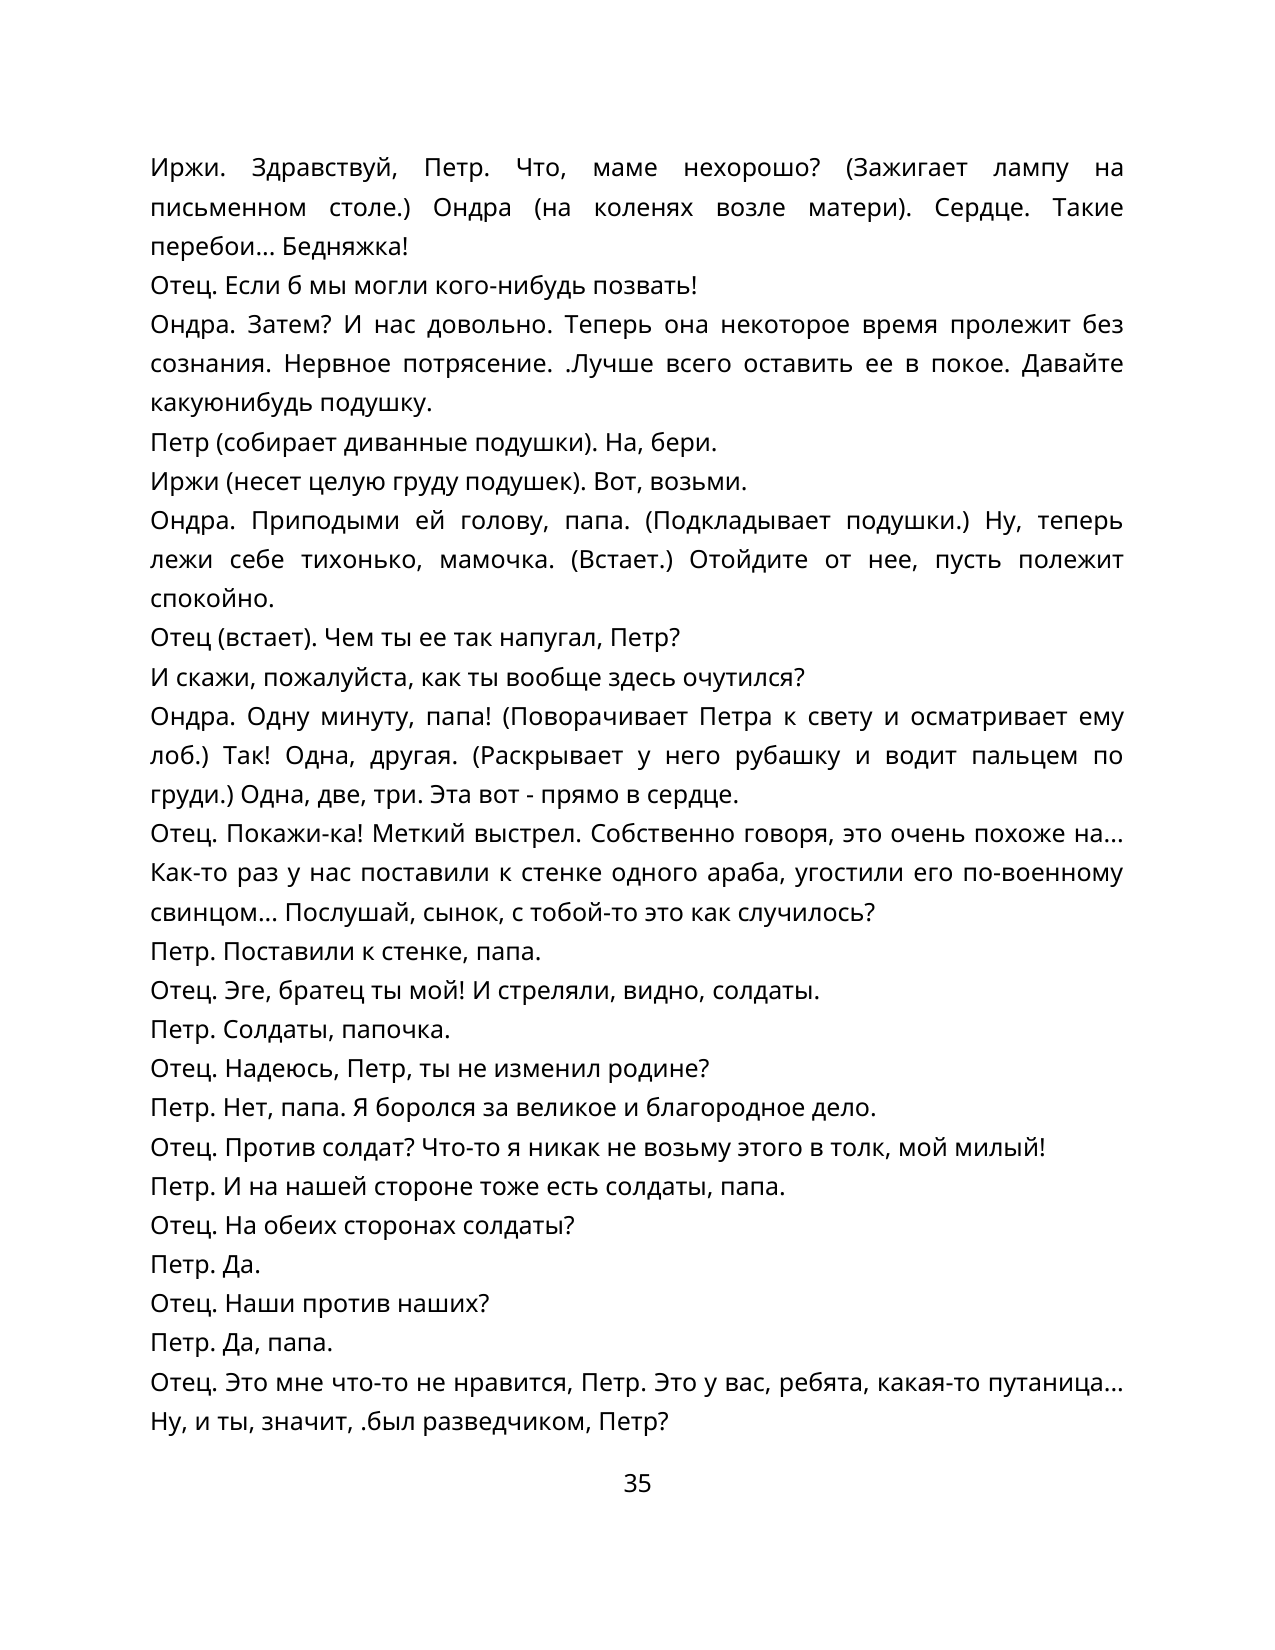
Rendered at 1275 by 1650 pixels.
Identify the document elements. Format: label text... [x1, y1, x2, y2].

text Отец. Это мне что-то не нравится, Петр. Это у вас, ребята, какая-то путаница... Ну, и ты, значит, .был разведчиком, Петр? [150, 1364, 1125, 1437]
text Отец. Если б мы могли кого-нибудь позвать! [150, 267, 1125, 302]
text Петр. Да. [150, 1247, 1125, 1281]
text Петр. Поставили к стенке, папа. [150, 933, 1125, 967]
text Ондра. Затем? И нас довольно. Теперь она некоторое время пролежит без сознания. Нервное потрясение. .Лучше всего оставить ее в покое. Давайте какуюнибудь подушку. [150, 307, 1125, 419]
text Петр. Да, папа. [150, 1325, 1125, 1359]
text Отец. Надеюсь, Петр, ты не изменил родине? [150, 1051, 1125, 1085]
text Отец. Эге, братец ты мой! И стреляли, видно, солдаты. [150, 972, 1125, 1007]
text И скажи, пожалуйста, как ты вообще здесь очутился? [150, 659, 1125, 693]
text Петр (собирает диванные подушки). На, бери. [150, 424, 1125, 458]
text Отец. Покажи-ка! Меткий выстрел. Собственно говоря, это очень похоже на... Как-то раз у нас поставили к стенке одного араба, угостили его по-военному свинцом... Послушай, сынок, с тобой-то это как случилось? [150, 816, 1125, 928]
text Петр. И на нашей стороне тоже есть солдаты, папа. [150, 1168, 1125, 1202]
text Петр. Солдаты, папочка. [150, 1012, 1125, 1046]
text Отец. Против солдат? Что-то я никак не возьму этого в толк, мой милый! [150, 1129, 1125, 1163]
text Ондра. Одну минуту, папа! (Поворачивает Петра к свету и осматривает ему лоб.) Так! Одна, другая. (Раскрывает у него рубашку и водит пальцем по груди.) Одна, две, три. Эта вот - прямо в сердце. [150, 698, 1125, 811]
text Ондра. Приподыми ей голову, папа. (Подкладывает подушки.) Ну, теперь лежи себе тихонько, мамочка. (Встает.) Отойдите от нее, пусть полежит спокойно. [150, 502, 1125, 615]
text Отец. Наши против наших? [150, 1286, 1125, 1320]
text Отец. На обеих сторонах солдаты? [150, 1207, 1125, 1242]
text Петр. Нет, папа. Я боролся за великое и благородное дело. [150, 1090, 1125, 1124]
text Иржи. Здравствуй, Петр. Что, маме нехорошо? (Зажигает лампу на письменном столе.) Ондра (на коленях возле матери). Сердце. Такие перебои... Бедняжка! [150, 150, 1125, 262]
text Отец (встает). Чем ты ее так напугал, Петр? [150, 620, 1125, 654]
text Иржи (несет целую груду подушек). Вот, возьми. [150, 463, 1125, 497]
